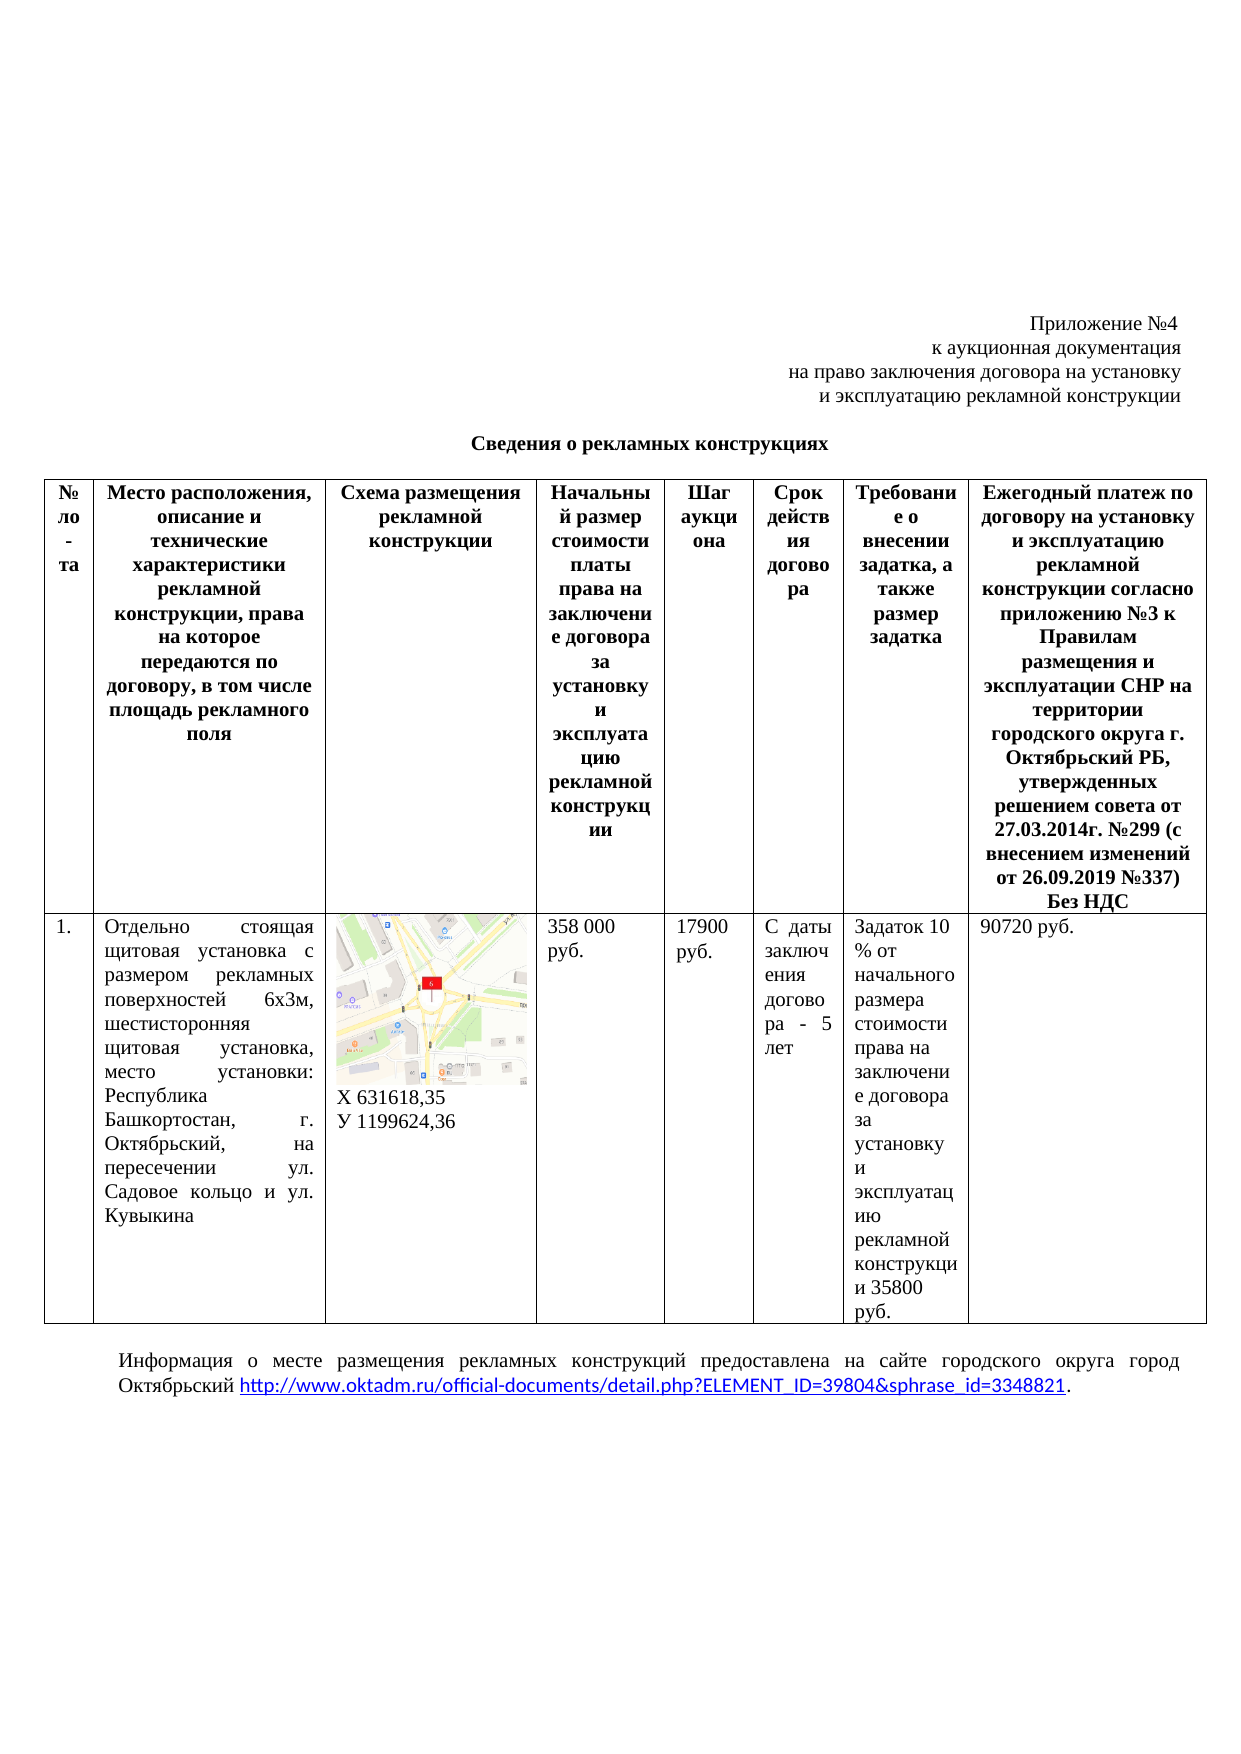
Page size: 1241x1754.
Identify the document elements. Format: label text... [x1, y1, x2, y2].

table_header Требование о внесении задатка, а также размер задатка [844, 480, 968, 913]
table_header Место расположения, описание и технические характеристики рекламной конструкции, права на которое передаются по договору, в том числе площадь рекламного поля [94, 480, 325, 913]
text Информация о месте размещения рекламных конструкций предоставлена на сайте городского округа город Октябрьский http://www.oktadm.ru/official-documents/detail.php?ELEMENT_ID=39804&sphrase_id=3348821. [118, 1348, 1181, 1398]
text Приложение №4 [118, 311, 1181, 335]
table_cell 17900 руб. [665, 914, 753, 1323]
table_cell 90720 руб. [969, 914, 1206, 1323]
table_header Ежегодный платеж по договору на установку и эксплуатацию рекламной конструкции согласно приложению №3 к Правилам размещения и эксплуатации СНР на территории городского округа г. Октябрьский РБ, утвержденных решением совета от 27.03.2014г. №299 (с внесением изменений от 26.09.2019 №337) Без НДС [969, 480, 1206, 913]
text и эксплуатацию рекламной конструкции [118, 383, 1181, 407]
text Сведения о рекламных конструкциях [118, 431, 1181, 455]
picture [336, 914, 527, 1085]
table_header № ло- та [45, 480, 93, 913]
text к аукционная документация [118, 335, 1181, 359]
table_cell С даты заключения договора - 5 лет [754, 914, 843, 1323]
table_header Начальный размер стоимости платы права на заключение договора за установку и эксплуатацию рекламной конструкции [537, 480, 664, 913]
table_header Срок действия договора [754, 480, 843, 913]
table_cell 358 000 руб. [537, 914, 664, 1323]
table_cell Задаток 10 % от начального размера стоимости права на заключение договора за установку и эксплуатацию рекламной конструкции 35800 руб. [844, 914, 968, 1323]
table_header Шаг аукциона [665, 480, 753, 913]
table_cell Х 631618,35 У 1199624,36 [326, 914, 536, 1323]
text на право заключения договора на установку [118, 359, 1181, 383]
table_cell Отдельно стоящая щитовая установка с размером рекламных поверхностей 6х3м, шестисторонняя щитовая установка, место установки: Республика Башкортостан, г. Октябрьский, на пересечении ул. Садовое кольцо и ул. Кувыкина [94, 914, 325, 1323]
table_header Схема размещения рекламной конструкции [326, 480, 536, 913]
table_cell 1. [45, 914, 93, 1323]
